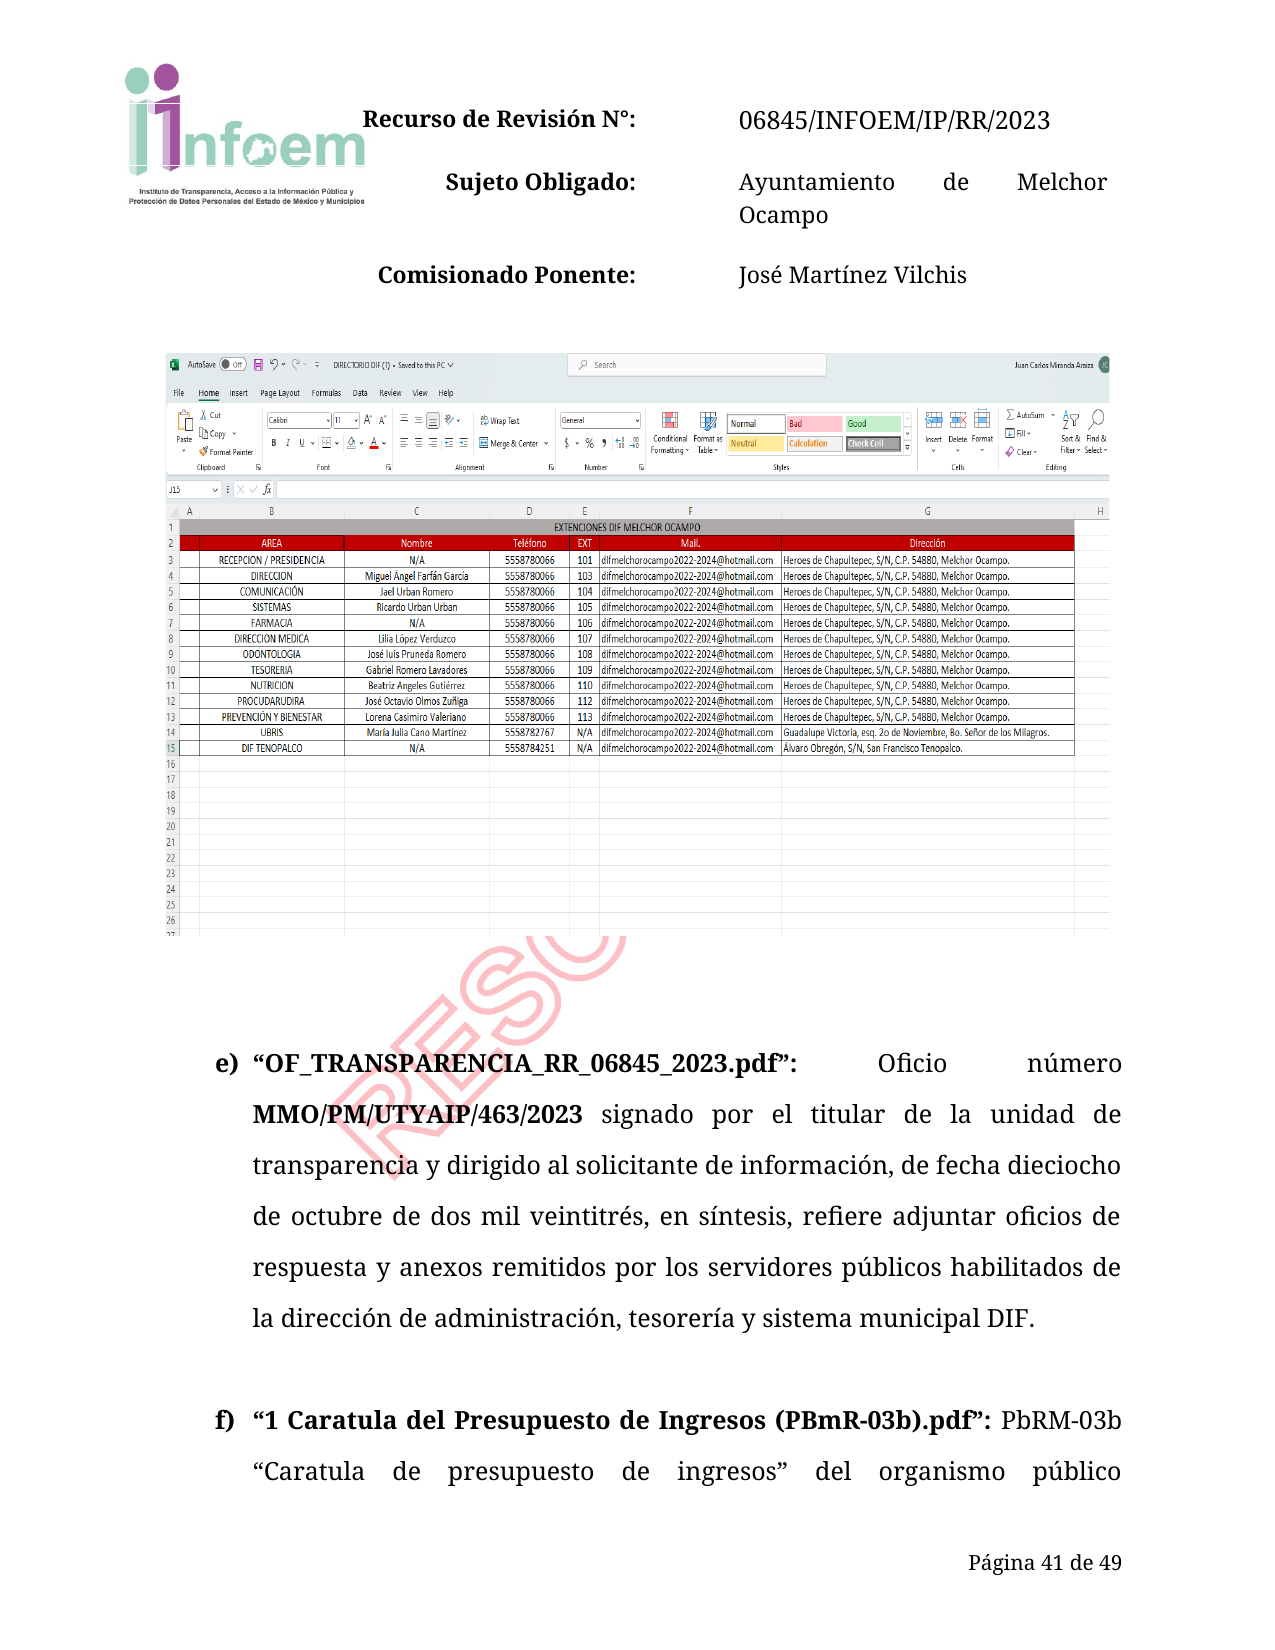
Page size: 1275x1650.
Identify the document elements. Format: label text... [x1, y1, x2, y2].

picture [6, 3, 1271, 1650]
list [215, 1403, 1122, 1488]
list “OF_TRANSPARENCIA_RR_06845_2023.pdf”: Oficio número MMO/PM/UTYAIP/463/2023 signado por el titular de la unidad de transparencia y dirigido al solicitante de información, de fecha dieciocho de octubre de dos mil veintitrés, en síntesis, refiere adjuntar oficios de respuesta y anexos remitidos por los servidores públicos habilitados de la dirección de administración, tesorería y sistema municipal DIF. [215, 1046, 1122, 1335]
